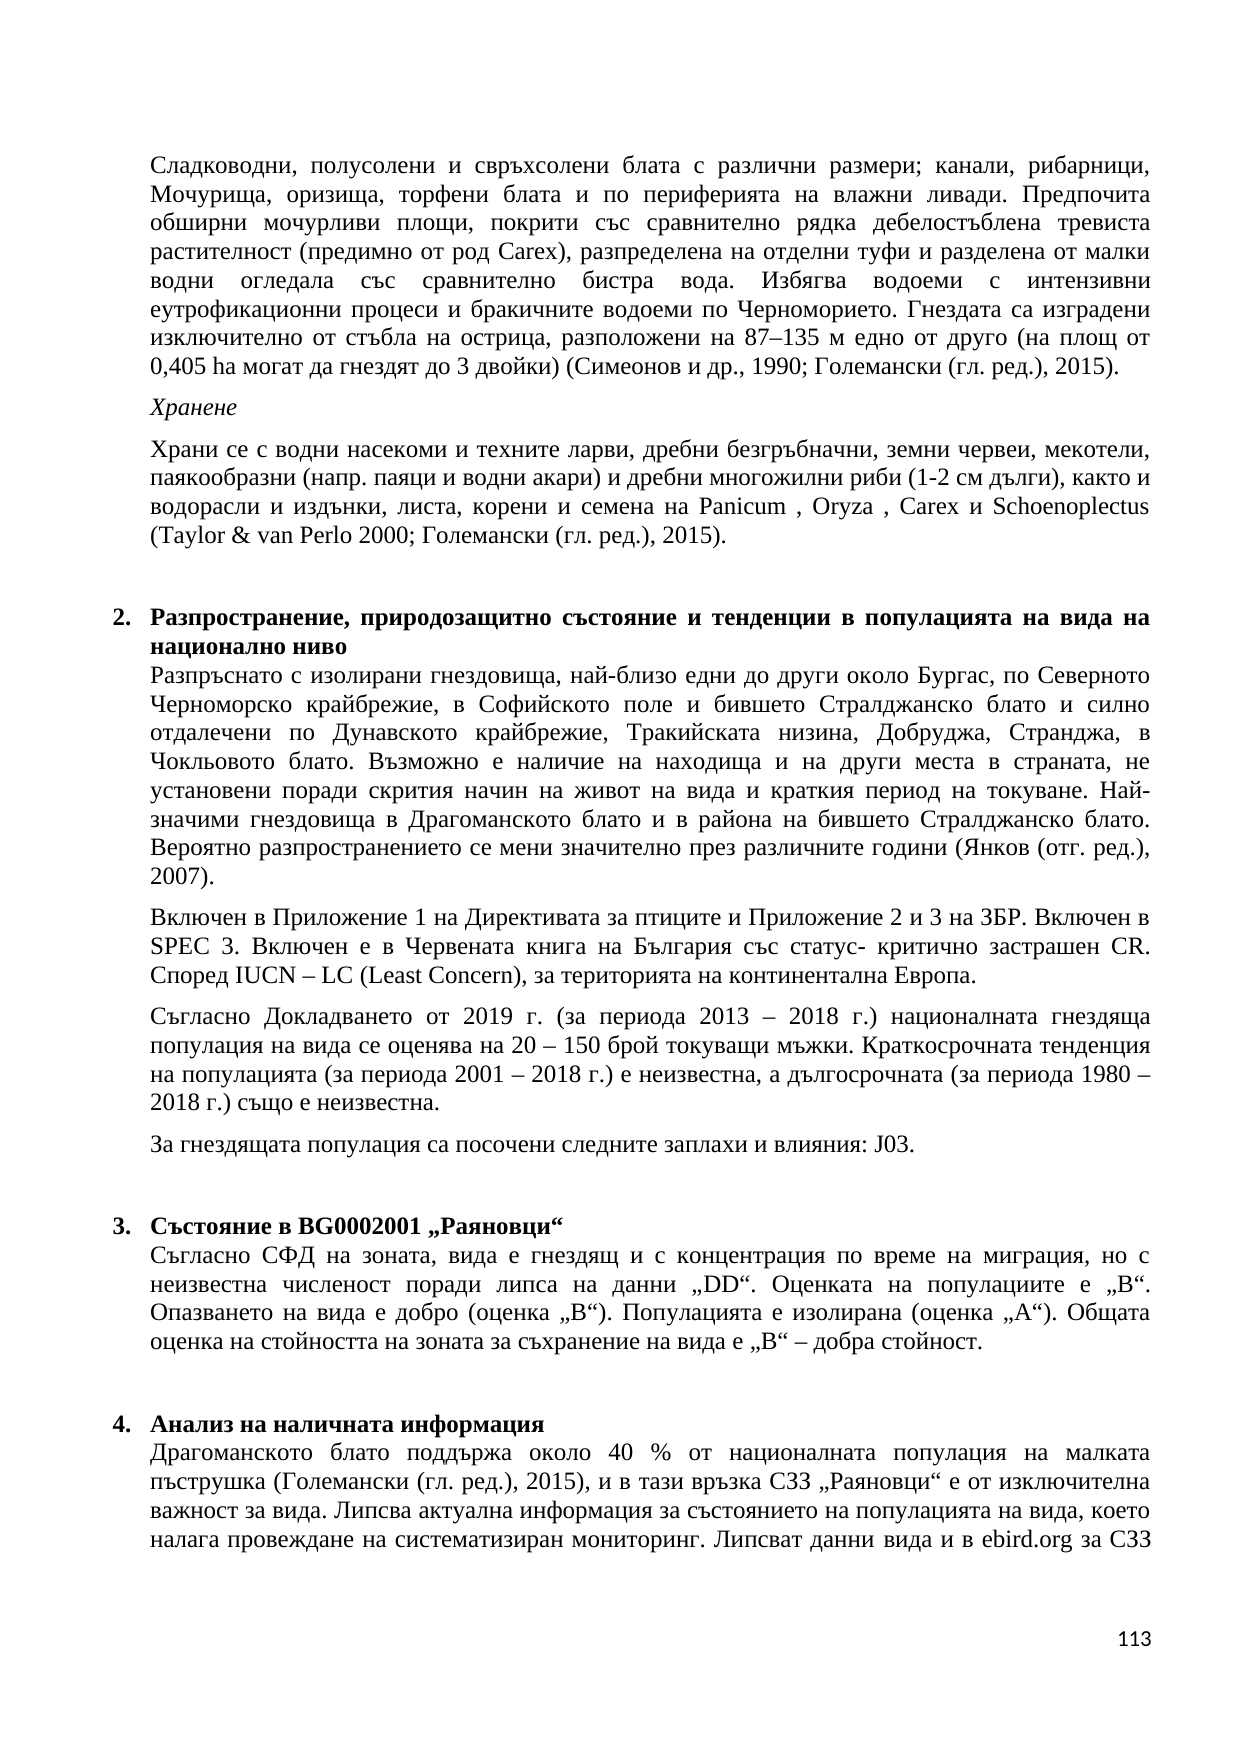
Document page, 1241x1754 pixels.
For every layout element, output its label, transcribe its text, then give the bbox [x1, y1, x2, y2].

list Анализ на наличната информация [112, 1409, 1152, 1437]
text Съгласно СФД на зоната, вида е гнездящ и с концентрация по време на миграция, но с неизвестна численост поради липса на данни „DD“. Оценката на популациите е „В“. Опазването на вида е добро (оценка „В“). Популацията е изолирана (оценка „А“). Общата оценка на стойността на зоната за съхранение на вида е „В“ – добра стойност. [150, 1240, 1152, 1355]
text За гнездящата популация са посочени следните заплахи и влияния: J03. [150, 1129, 1152, 1157]
text Включен в Приложение 1 на Директивата за птиците и Приложение 2 и 3 на ЗБР. Включен в SPEC 3. Включен е в Червената книга на България със статус- критично застрашен CR. Според IUCN – LC (Least Concern), за територията на континентална Европа. [150, 902, 1152, 989]
text Храни се с водни насекоми и техните ларви, дребни безгръбначни, земни червеи, мекотели, паякообразни (напр. паяци и водни акари) и дребни многожилни риби (1-2 см дълги), както и водорасли и издънки, листа, корени и семена на Panicum , Oryza , Carex и Schoenoplectus (Taylor & van Perlo 2000; Големански (гл. ред.), 2015). [150, 434, 1152, 549]
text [150, 1437, 1152, 1552]
text Сладководни, полусолени и свръхсолени блата с различни размери; канали, рибарници, Мочурища, оризища, торфени блата и по периферията на влажни ливади. Предпочита обширни мочурливи площи, покрити със сравнително рядка дебелостъблена тревиста растителност (предимно от род Саrех), разпределена на отделни туфи и разделена от малки водни огледала със сравнително бистра вода. Избягва водоеми с интензивни еутрофикационни процеси и бракичните водоеми по Черноморието. Гнездата са изградени изключително от стъбла на острица, разположени на 87–135 м едно от друго (на площ от 0,405 ha могат да гнездят до 3 двойки) (Симеонов и др., 1990; Големански (гл. ред.), 2015). [150, 150, 1152, 380]
list Разпространение, природозащитно състояние и тенденции в популацията на вида на национално ниво [112, 602, 1152, 660]
list Състояние в BG0002001 „Раяновци“ [112, 1211, 1152, 1240]
text Съгласно Докладването от 2019 г. (за периода 2013 – 2018 г.) националната гнездяща популация на вида се оценява на 20 – 150 брой токуващи мъжки. Краткосрочната тенденция на популацията (за периода 2001 – 2018 г.) е неизвестна, а дългосрочната (за периода 1980 – 2018 г.) също е неизвестна. [150, 1001, 1152, 1116]
text Разпръснато с изолирани гнездовища, най-близо едни до други около Бургас, по Северното Черноморско крайбрежие, в Софийското поле и бившето Стралджанско блато и силно отдалечени по Дунавското крайбрежие, Тракийската низина, Добруджа, Странджа, в Чокльовото блато. Възможно е наличие на находища и на други места в страната, не установени поради скрития начин на живот на вида и краткия период на токуване. Най-значими гнездовища в Драгоманското блато и в района на бившето Стралджанско блато. Вероятно разпространението се мени значително през различните години (Янков (отг. ред.), 2007). [150, 660, 1152, 890]
text Хранене [150, 392, 1152, 421]
